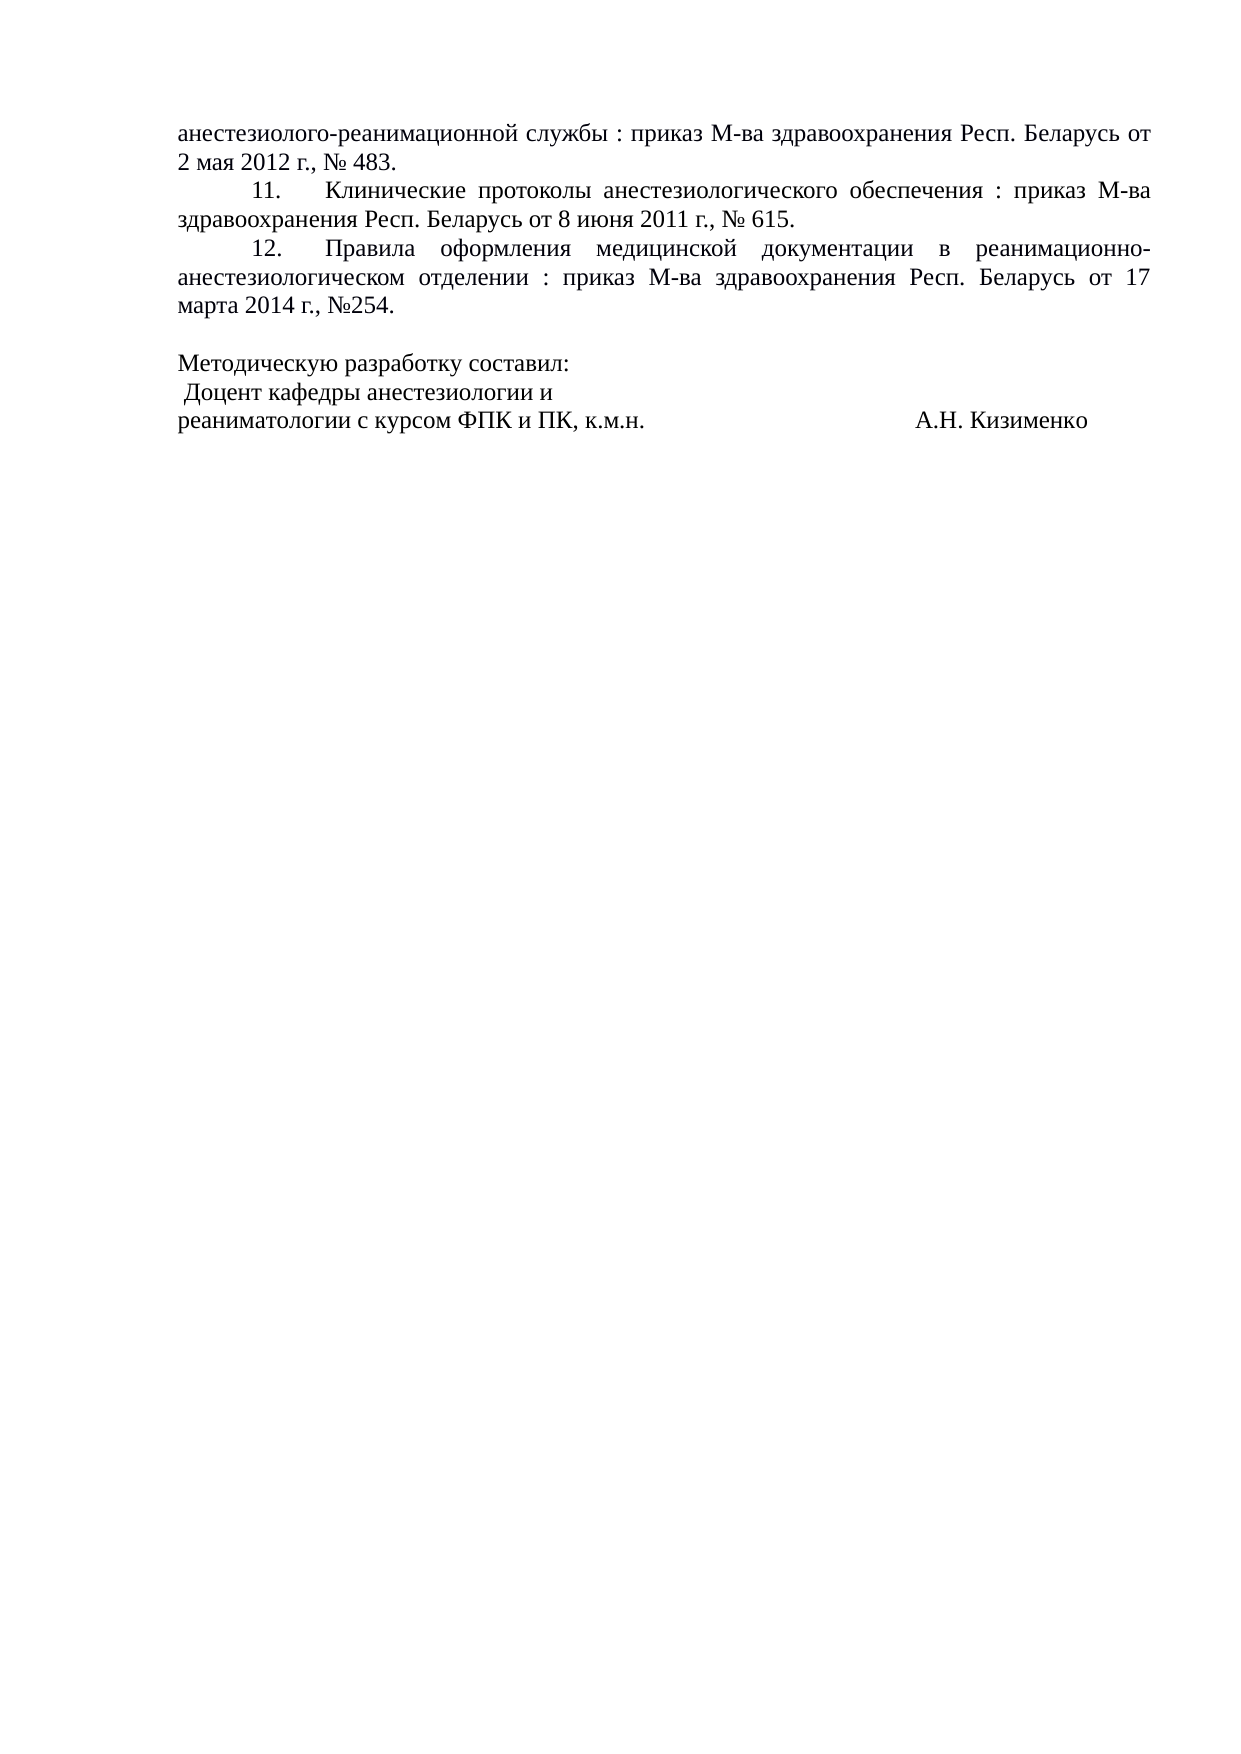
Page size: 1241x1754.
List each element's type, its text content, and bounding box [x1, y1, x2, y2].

text реаниматологии с курсом ФПК и ПК, к.м.н. А.Н. Кизименко [177, 406, 1152, 434]
list Правила оформления медицинской документации в реанимационно-анестезиологическом отделении : приказ М-ва здравоохранения Респ. Беларусь от 17 марта ., №254. [177, 233, 1152, 319]
text Методическую разработку составил: [177, 348, 1152, 377]
list Клинические протоколы анестезиологического обеспечения : приказ М-ва здравоохранения Респ. Беларусь от 8 июня ., № 615. [177, 176, 1152, 233]
text Доцент кафедры анестезиологии и [177, 377, 1152, 406]
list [177, 118, 1152, 176]
